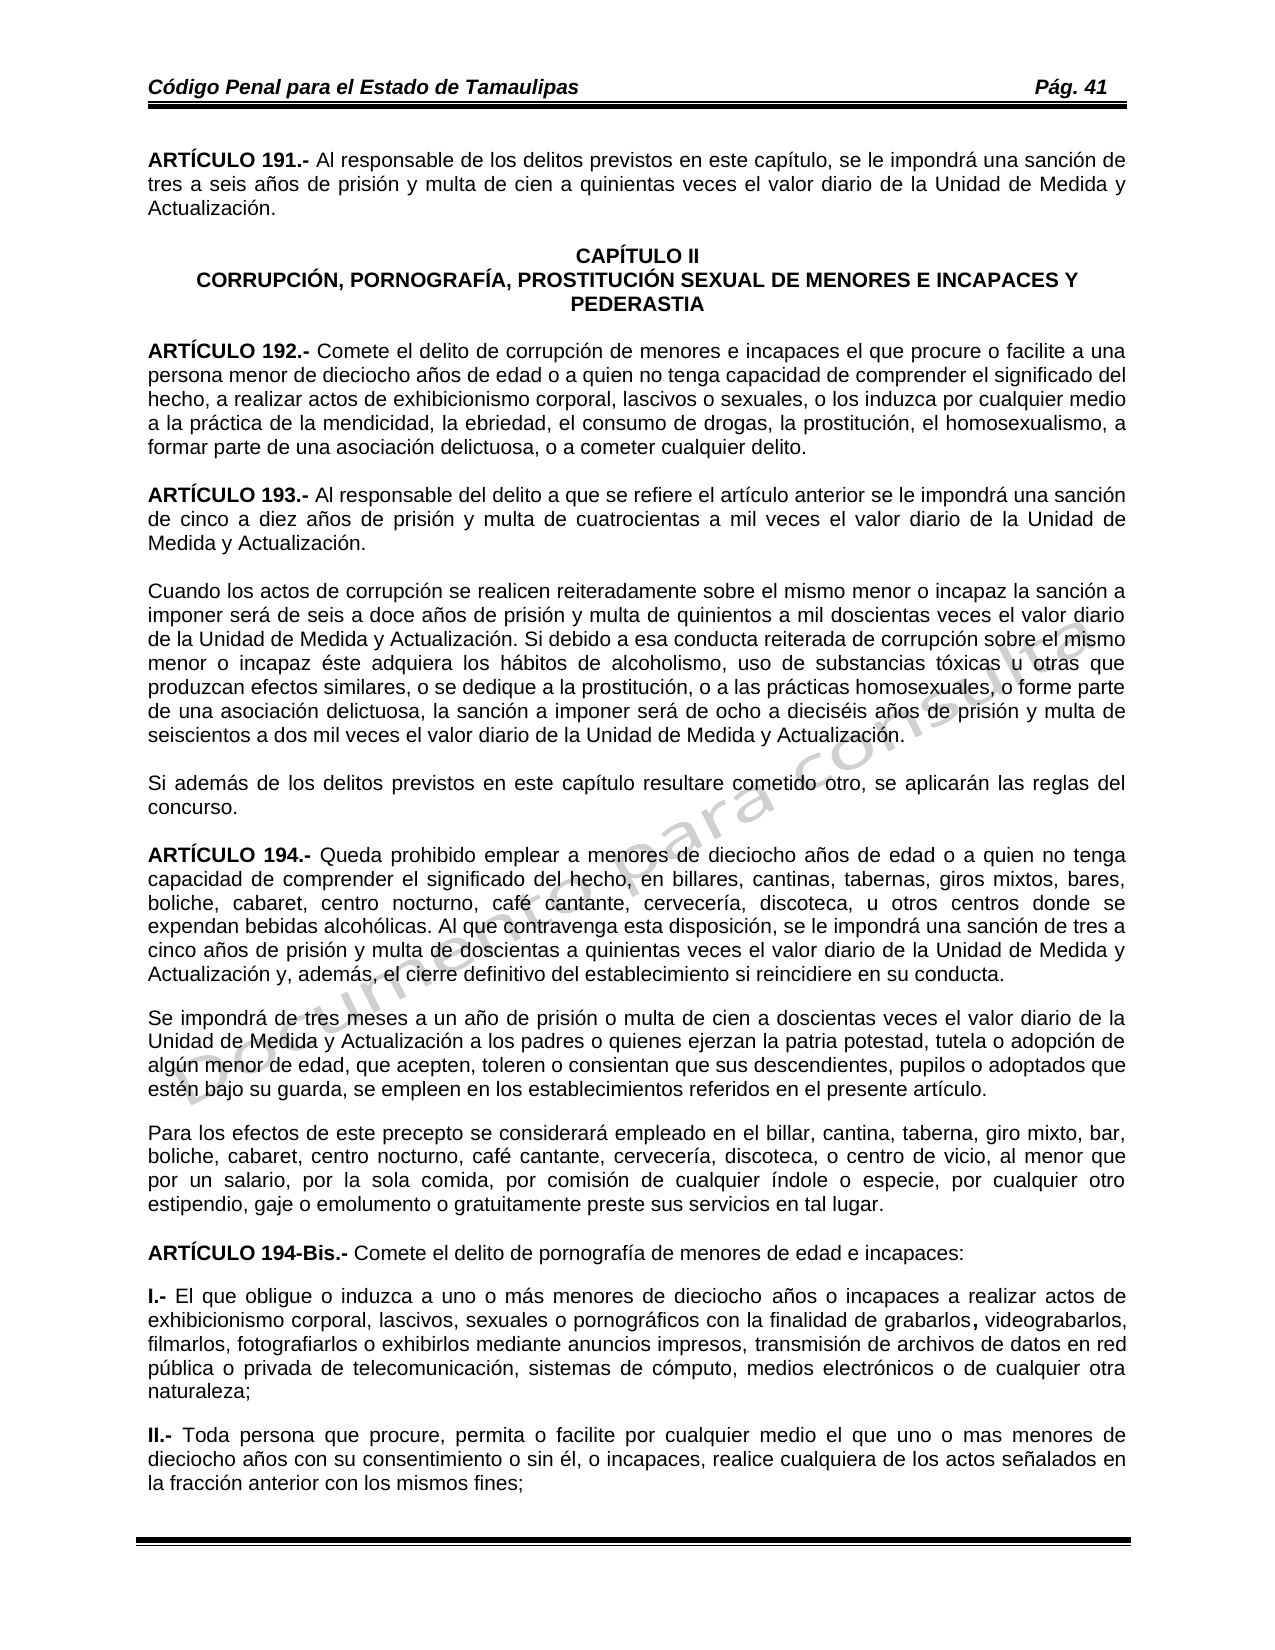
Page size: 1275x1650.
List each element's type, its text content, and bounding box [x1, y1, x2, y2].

text Cuando los actos de corrupción se realicen reiteradamente sobre el mismo menor o incapaz la sanción a imponer será de seis a doce años de prisión y multa de quinientos a mil doscientas veces el valor diario de la Unidad de Medida y Actualización. Si debido a esa conducta reiterada de corrupción sobre el mismo menor o incapaz éste adquiera los hábitos de alcoholismo, uso de substancias tóxicas u otras que produzcan efectos similares, o se dedique a la prostitución, o a las prácticas homosexuales, o forme parte de una asociación delictuosa, la sanción a imponer será de ocho a dieciséis años de prisión y multa de seiscientos a dos mil veces el valor diario de la Unidad de Medida y Actualización. [148, 579, 1127, 747]
text CORRUPCIÓN, PORNOGRAFÍA, PROSTITUCIÓN SEXUAL DE MENORES E INCAPACES Y PEDERASTIA [148, 267, 1127, 315]
text ARTÍCULO 191.- Al responsable de los delitos previstos en este capítulo, se le impondrá una sanción de tres a seis años de prisión y multa de cien a quinientas veces el valor diario de la Unidad de Medida y Actualización. [148, 148, 1127, 219]
text ARTÍCULO 194.- Queda prohibido emplear a menores de dieciocho años de edad o a quien no tenga capacidad de comprender el significado del hecho, en billares, cantinas, tabernas, giros mixtos, bares, boliche, cabaret, centro nocturno, café cantante, cervecería, discoteca, u otros centros donde se expendan bebidas alcohólicas. Al que contravenga esta disposición, se le impondrá una sanción de tres a cinco años de prisión y multa de doscientas a quinientas veces el valor diario de la Unidad de Medida y Actualización y, además, el cierre definitivo del establecimiento si reincidiere en su conducta. [148, 842, 1127, 986]
text ARTÍCULO 193.- Al responsable del delito a que se refiere el artículo anterior se le impondrá una sanción de cinco a diez años de prisión y multa de cuatrocientas a mil veces el valor diario de la Unidad de Medida y Actualización. [148, 483, 1127, 555]
text Se impondrá de tres meses a un año de prisión o multa de cien a doscientas veces el valor diario de la Unidad de Medida y Actualización a los padres o quienes ejerzan la patria potestad, tutela o adopción de algún menor de edad, que acepten, toleren o consientan que sus descendientes, pupilos o adoptados que estén bajo su guarda, se empleen en los establecimientos referidos en el presente artículo. [148, 1005, 1127, 1101]
text ARTÍCULO 194-Bis.- Comete el delito de pornografía de menores de edad e incapaces: [148, 1240, 1127, 1264]
text CAPÍTULO II [148, 243, 1127, 267]
text Para los efectos de este precepto se considerará empleado en el billar, cantina, taberna, giro mixto, bar, boliche, cabaret, centro nocturno, café cantante, cervecería, discoteca, o centro de vicio, al menor que por un salario, por la sola comida, por comisión de cualquier índole o especie, por cualquier otro estipendio, gaje o emolumento o gratuitamente preste sus servicios en tal lugar. [148, 1120, 1127, 1216]
text I.- El que obligue o induzca a uno o más menores de dieciocho años o incapaces a realizar actos de exhibicionismo corporal, lascivos, sexuales o pornográficos con la finalidad de grabarlos, videograbarlos, filmarlos, fotografiarlos o exhibirlos mediante anuncios impresos, transmisión de archivos de datos en red pública o privada de telecomunicación, sistemas de cómputo, medios electrónicos o de cualquier otra naturaleza; [148, 1283, 1127, 1403]
text II.- Toda persona que procure, permita o facilite por cualquier medio el que uno o mas menores de dieciocho años con su consentimiento o sin él, o incapaces, realice cualquiera de los actos señalados en la fracción anterior con los mismos fines; [148, 1422, 1127, 1494]
text ARTÍCULO 192.- Comete el delito de corrupción de menores e incapaces el que procure o facilite a una persona menor de dieciocho años de edad o a quien no tenga capacidad de comprender el significado del hecho, a realizar actos de exhibicionismo corporal, lascivos o sexuales, o los induzca por cualquier medio a la práctica de la mendicidad, la ebriedad, el consumo de drogas, la prostitución, el homosexualismo, a formar parte de una asociación delictuosa, o a cometer cualquier delito. [148, 339, 1127, 459]
text Si además de los delitos previstos en este capítulo resultare cometido otro, se aplicarán las reglas del concurso. [148, 771, 1127, 818]
